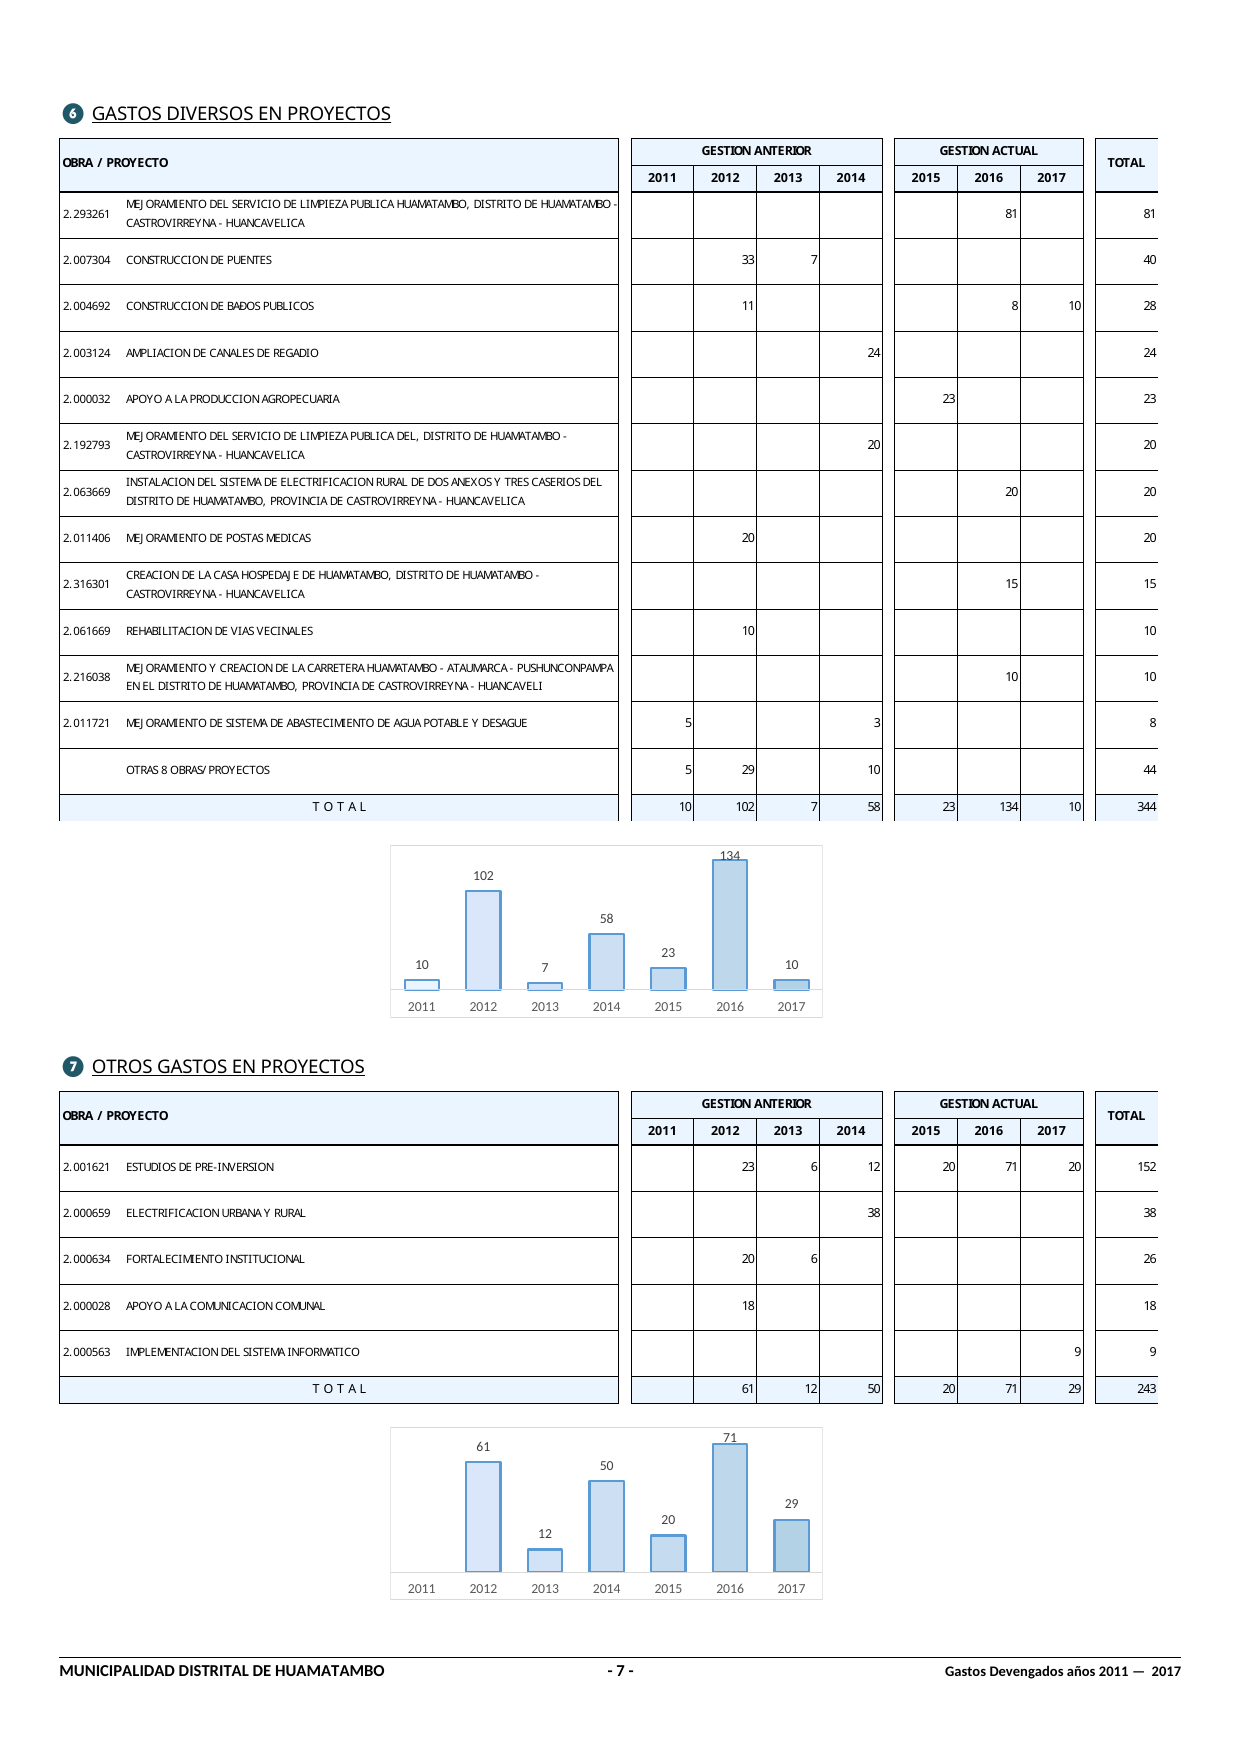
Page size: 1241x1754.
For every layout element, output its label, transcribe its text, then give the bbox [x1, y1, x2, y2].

table_header ❻ GASTOS DIVERSOS EN PROYECTOS [39, 94, 1174, 1024]
table_header ❼ OTROS GASTOS EN PROYECTOS [39, 1047, 1174, 1606]
